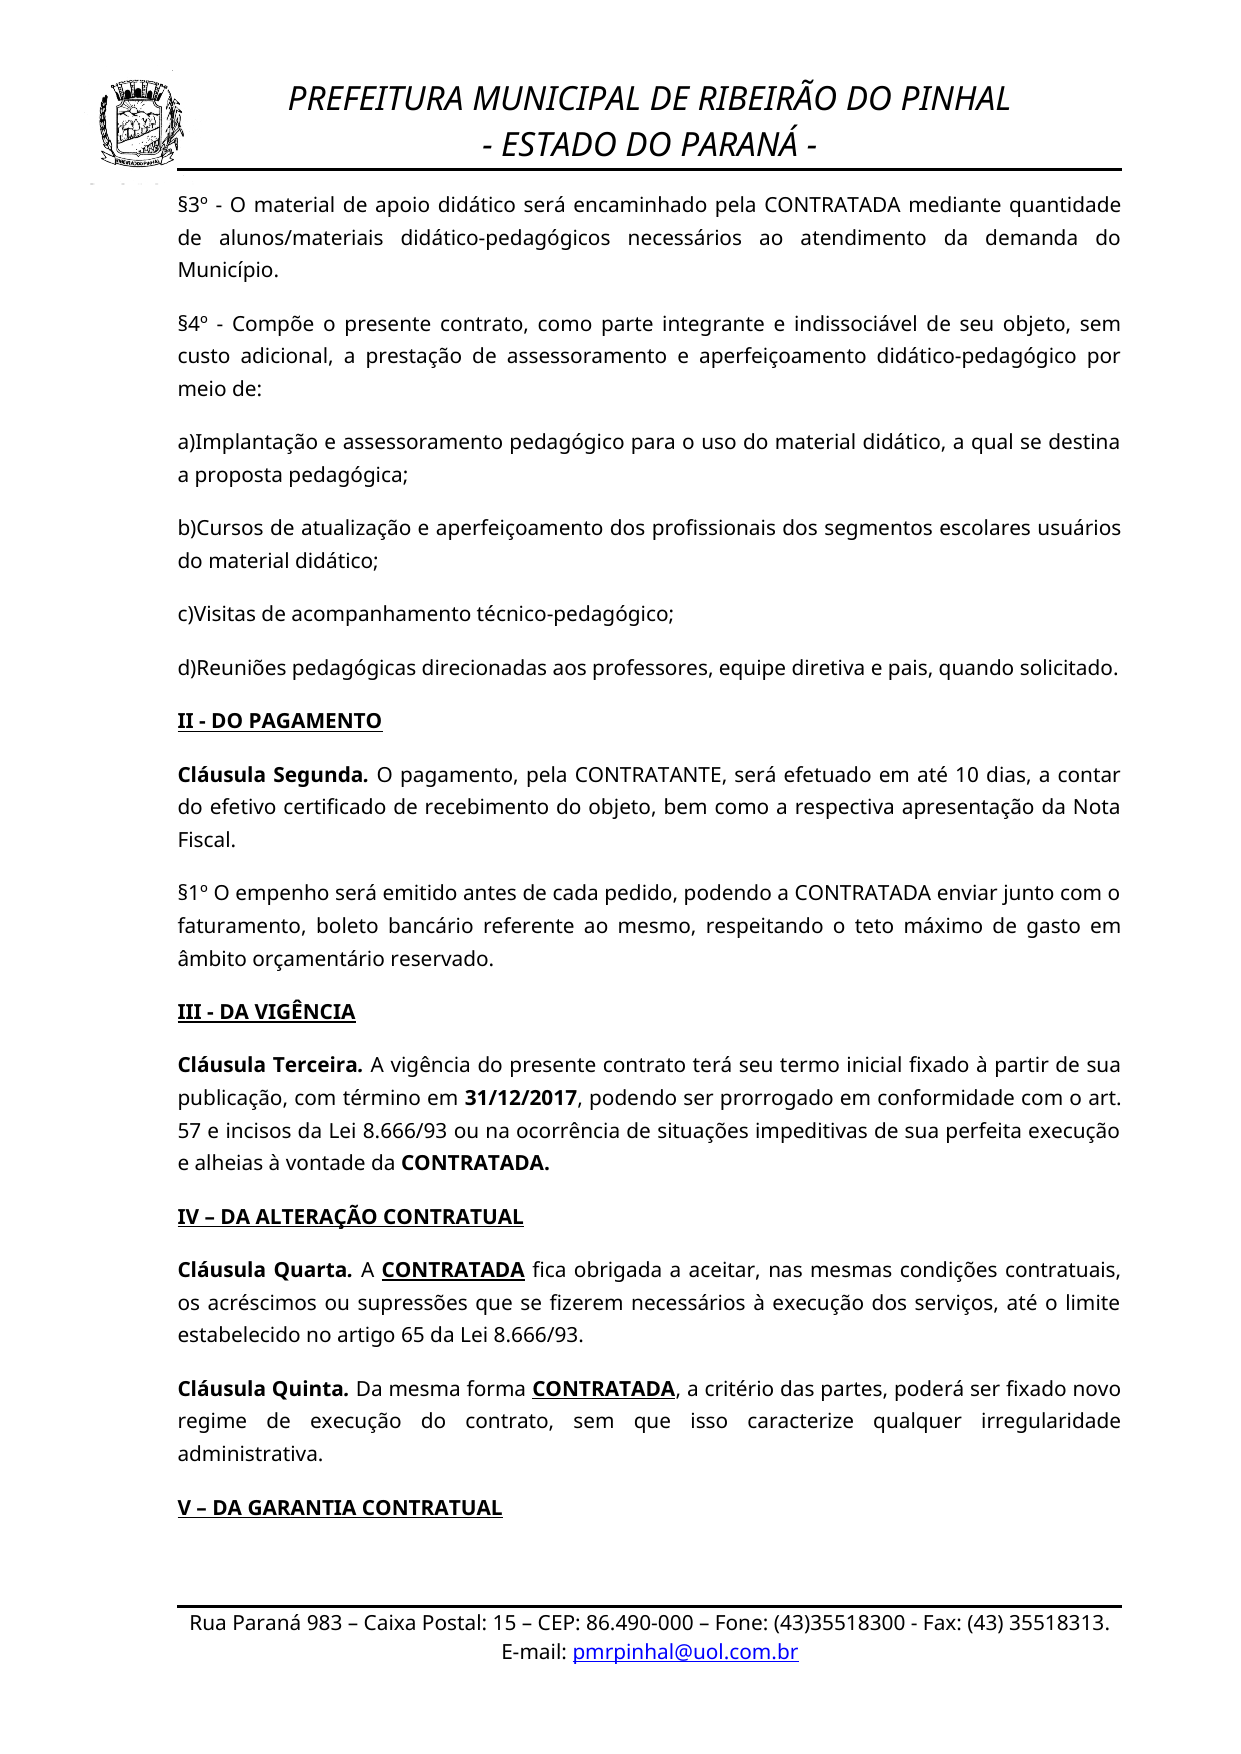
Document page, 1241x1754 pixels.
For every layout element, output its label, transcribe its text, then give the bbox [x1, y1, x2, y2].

text III - DA VIGÊNCIA [177, 997, 1122, 1026]
text II - DO PAGAMENTO [177, 706, 1122, 735]
picture [83, 65, 202, 185]
text Cláusula Quarta. A CONTRATADA fica obrigada a aceitar, nas mesmas condições contratuais, os acréscimos ou supressões que se fizerem necessários à execução dos serviços, até o limite estabelecido no artigo 65 da Lei 8.666/93. [177, 1255, 1122, 1349]
text b)Cursos de atualização e aperfeiçoamento dos profissionais dos segmentos escolares usuários do material didático; [177, 513, 1122, 574]
text §4º - Compõe o presente contrato, como parte integrante e indissociável de seu objeto, sem custo adicional, a prestação de assessoramento e aperfeiçoamento didático-pedagógico por meio de: [177, 309, 1122, 402]
text §3º - O material de apoio didático será encaminhado pela CONTRATADA mediante quantidade de alunos/materiais didático-pedagógicos necessários ao atendimento da demanda do Município. [177, 190, 1122, 284]
text Cláusula Quinta. Da mesma forma CONTRATADA, a critério das partes, poderá ser fixado novo regime de execução do contrato, sem que isso caracterize qualquer irregularidade administrativa. [177, 1374, 1122, 1468]
text §1º O empenho será emitido antes de cada pedido, podendo a CONTRATADA enviar junto com o faturamento, boleto bancário referente ao mesmo, respeitando o teto máximo de gasto em âmbito orçamentário reservado. [177, 878, 1122, 972]
text c)Visitas de acompanhamento técnico-pedagógico; [177, 599, 1122, 628]
text IV – DA ALTERAÇÃO CONTRATUAL [177, 1202, 1122, 1230]
text Cláusula Segunda. O pagamento, pela CONTRATANTE, será efetuado em até 10 dias, a contar do efetivo certificado de recebimento do objeto, bem como a respectiva apresentação da Nota Fiscal. [177, 760, 1122, 853]
text a)Implantação e assessoramento pedagógico para o uso do material didático, a qual se destina a proposta pedagógica; [177, 427, 1122, 488]
text Cláusula Terceira. A vigência do presente contrato terá seu termo inicial fixado à partir de sua publicação, com término em 31/12/2017, podendo ser prorrogado em conformidade com o art. 57 e incisos da Lei 8.666/93 ou na ocorrência de situações impeditivas de sua perfeita execução e alheias à vontade da CONTRATADA. [177, 1051, 1122, 1177]
text d)Reuniões pedagógicas direcionadas aos professores, equipe diretiva e pais, quando solicitado. [177, 653, 1122, 681]
text V – DA GARANTIA CONTRATUAL [177, 1493, 1122, 1521]
